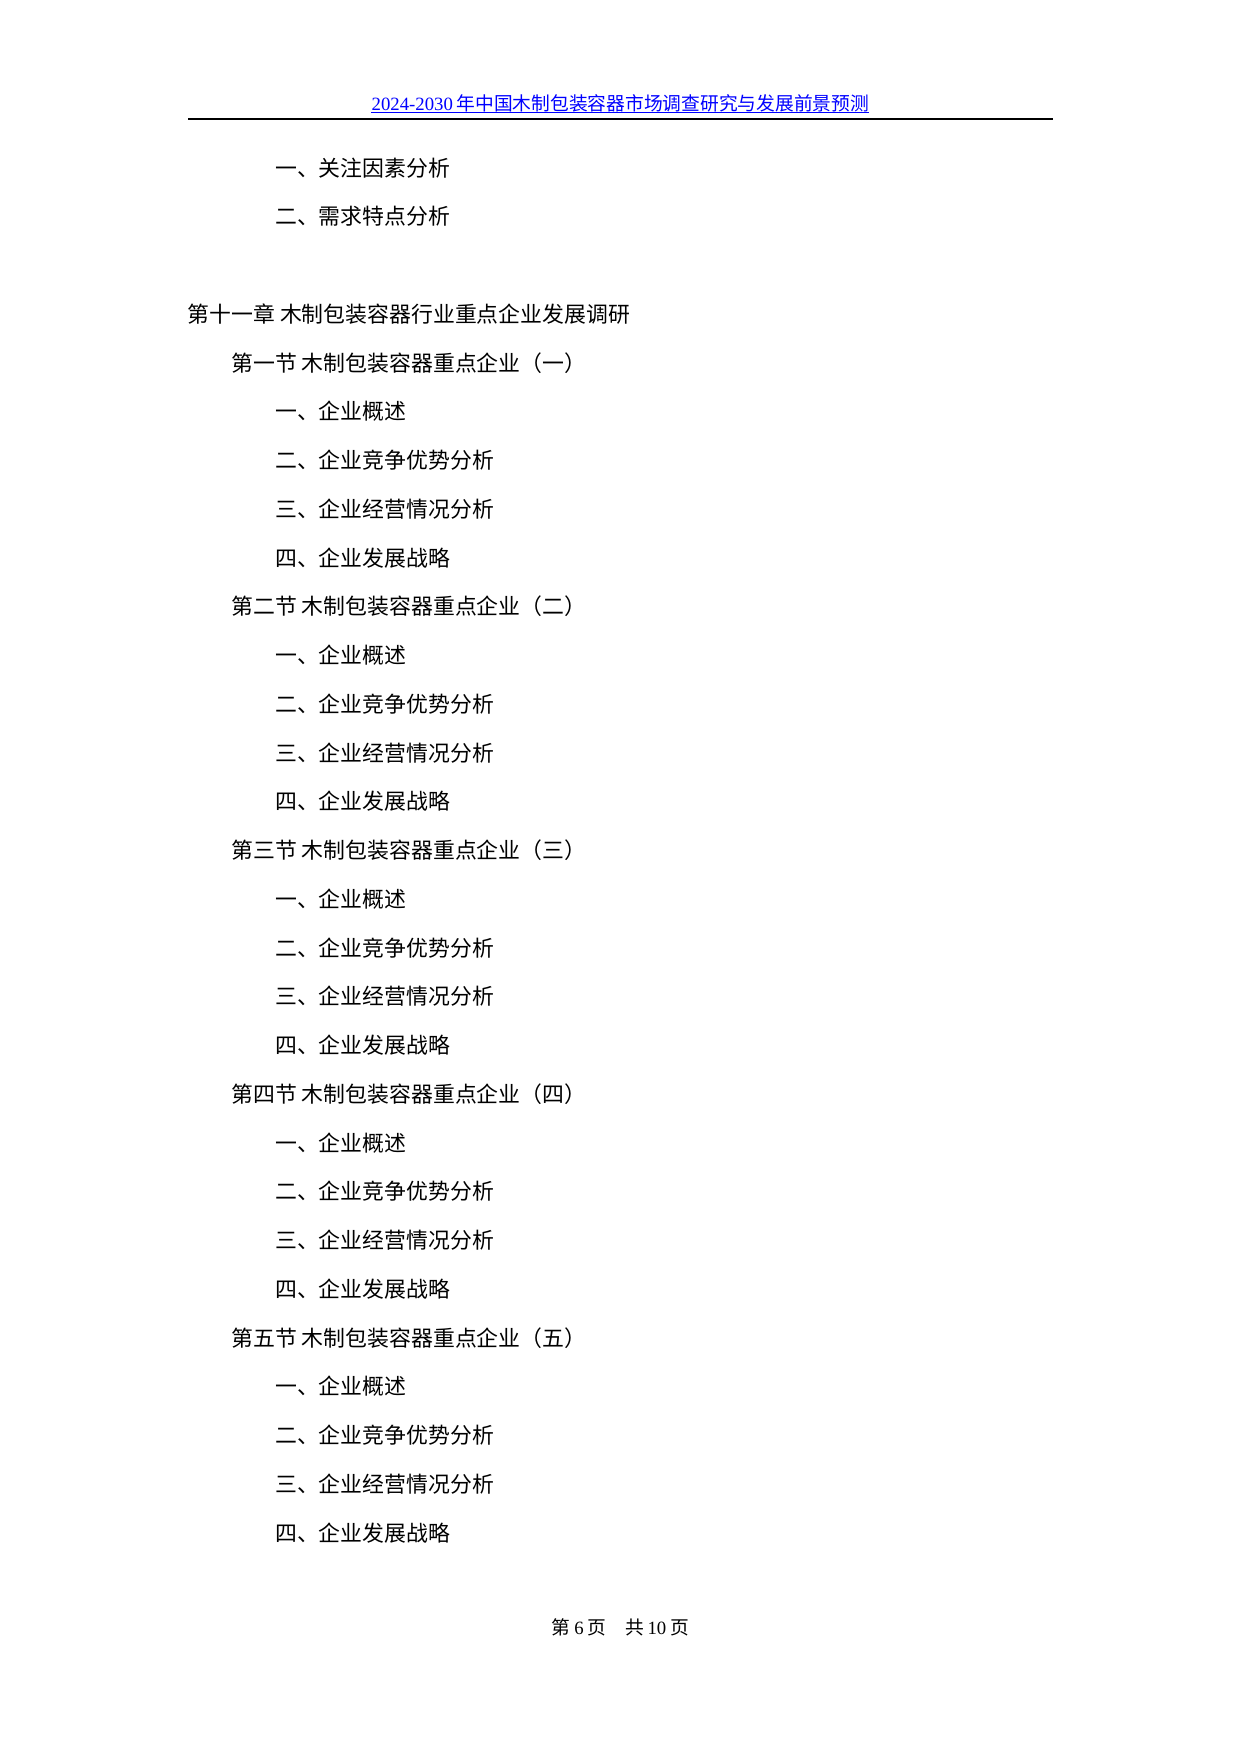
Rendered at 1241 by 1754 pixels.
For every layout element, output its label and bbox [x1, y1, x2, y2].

text [187, 150, 1053, 1548]
